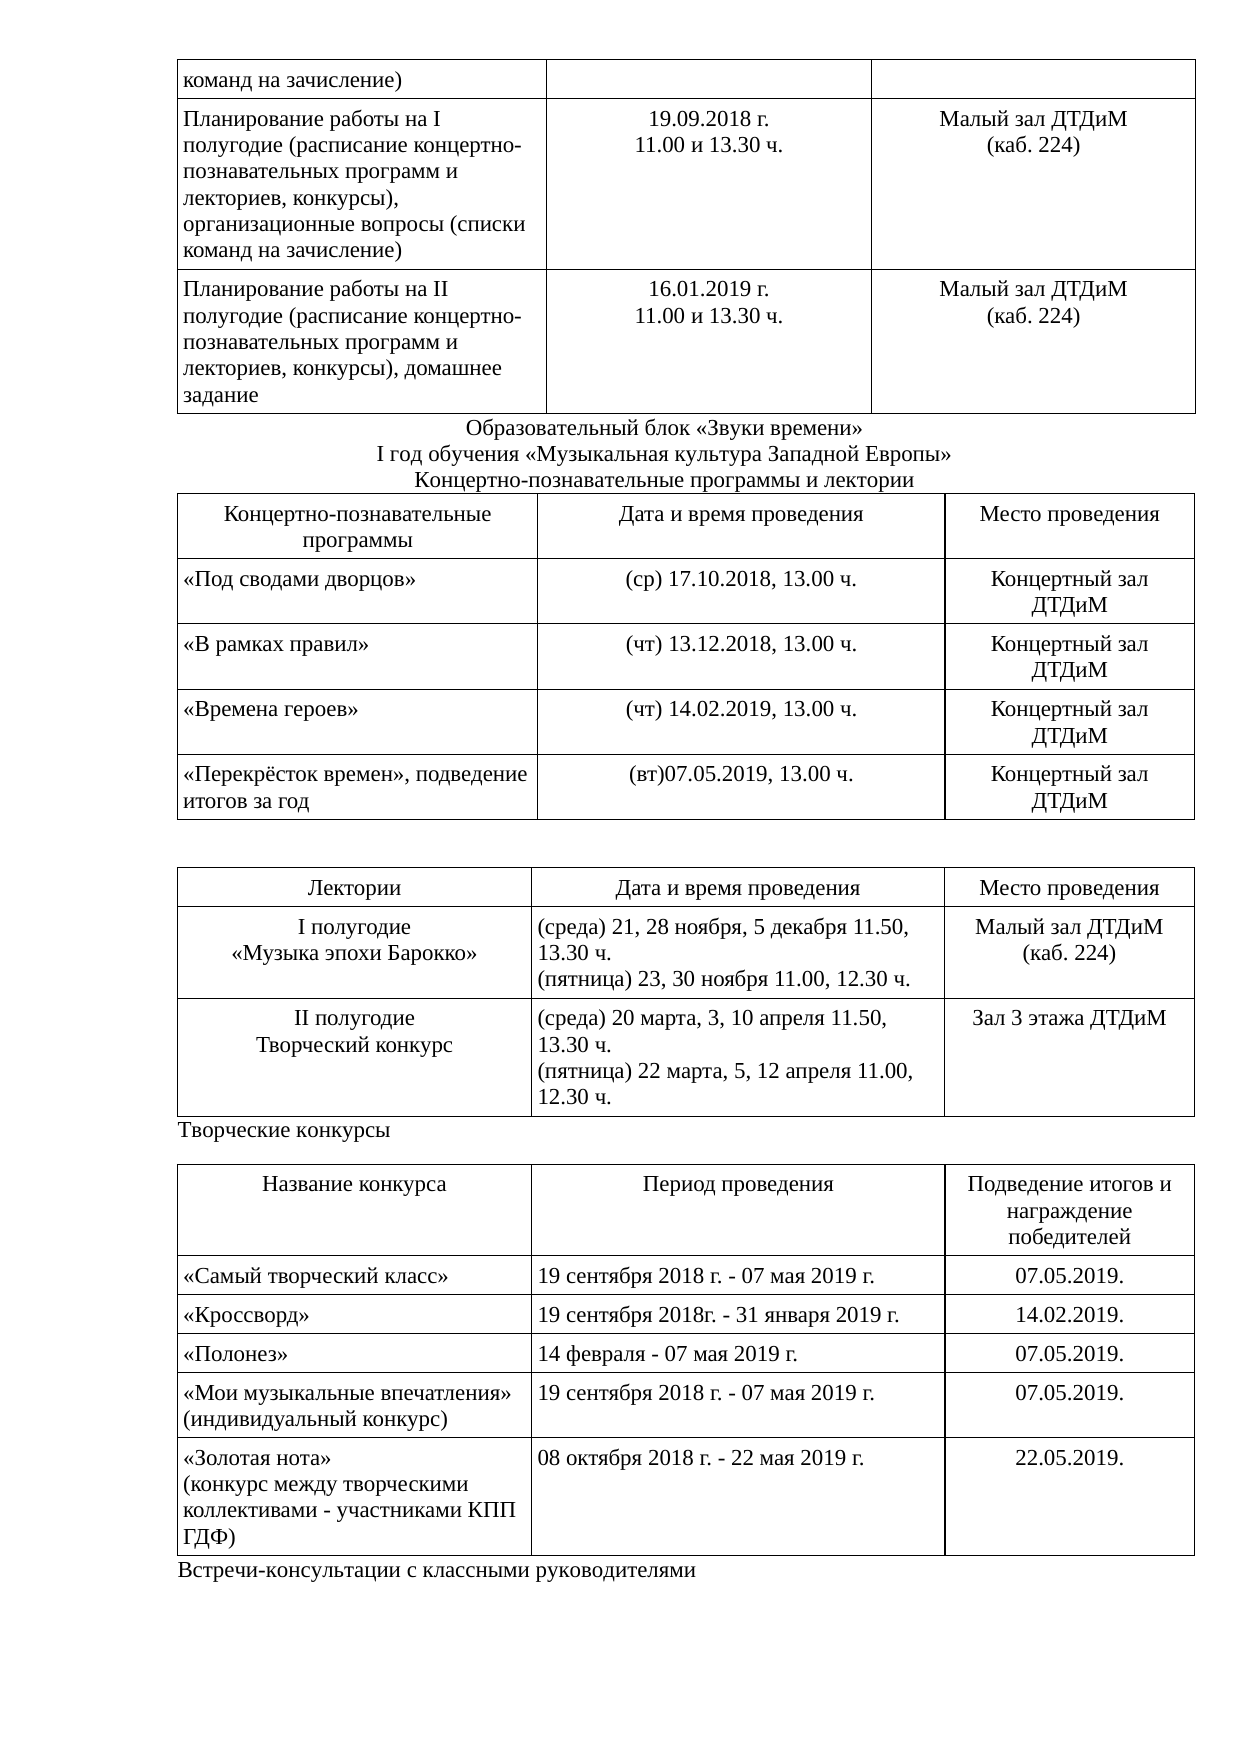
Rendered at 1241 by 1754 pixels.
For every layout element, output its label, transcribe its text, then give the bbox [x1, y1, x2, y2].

table_cell 19 сентября 2018 г. - 07 мая 2019 г. [532, 1256, 944, 1294]
table_header Название конкурса [178, 1165, 531, 1255]
table_cell 07.05.2019. [946, 1256, 1194, 1294]
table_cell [872, 99, 1195, 268]
table_cell Концертный зал ДТДиМ [946, 755, 1194, 819]
table_cell Концертный зал ДТДиМ [946, 624, 1194, 688]
table_cell Планирование работы на I полугодие (расписание концертно-познавательных программ и лекториев, конкурсы), организационные вопросы (списки команд на зачисление) [178, 99, 546, 268]
table_cell «Самый творческий класс» [178, 1256, 531, 1294]
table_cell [547, 60, 871, 98]
table_header Место проведения [946, 494, 1194, 558]
table_cell Планирование работы на II полугодие (расписание концертно-познавательных программ и лекториев, конкурсы), домашнее задание [178, 270, 546, 413]
text Концертно-познавательные программы и лектории [177, 467, 1152, 493]
table_header Период проведения [532, 1165, 944, 1255]
table_header Подведение итогов и награждение победителей [946, 1165, 1194, 1255]
table_header Лектории [178, 868, 531, 906]
table_cell 16.01.2019 г. 11.00 и 13.30 ч. [547, 270, 871, 413]
table_cell «Кроссворд» [178, 1295, 531, 1333]
table_cell 07.05.2019. [946, 1373, 1194, 1437]
table_cell II полугодие Творческий конкурс [178, 999, 531, 1116]
table_cell «Времена героев» [178, 690, 537, 754]
table_cell «В рамках правил» [178, 624, 537, 688]
table_cell (среда) 21, 28 ноября, 5 декабря 11.50, 13.30 ч. (пятница) 23, 30 ноября 11.00, 12.30 ч. [532, 907, 944, 998]
text I год обучения «Музыкальная культура Западной Европы» [177, 440, 1152, 467]
table_cell (среда) 20 марта, 3, 10 апреля 11.50, 13.30 ч. (пятница) 22 марта, 5, 12 апреля 11.00, 12.30 ч. [532, 999, 944, 1116]
table_cell «Мои музыкальные впечатления» (индивидуальный конкурс) [178, 1373, 531, 1437]
table_cell 14.02.2019. [946, 1295, 1194, 1333]
table_cell (чт) 14.02.2019, 13.00 ч. [538, 690, 944, 754]
table_header Дата и время проведения [538, 494, 944, 558]
table_cell Концертный зал ДТДиМ [946, 690, 1194, 754]
table_cell 19 сентября 2018г. - 31 января 2019 г. [532, 1295, 944, 1333]
text Творческие конкурсы [177, 1117, 1152, 1143]
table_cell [178, 60, 546, 98]
table_cell «Золотая нота» (конкурс между творческими коллективами - участниками КПП ГДФ) [178, 1438, 531, 1555]
table_cell 19 сентября 2018 г. - 07 мая 2019 г. [532, 1373, 944, 1437]
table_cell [872, 60, 1195, 98]
table_cell 14 февраля - 07 мая 2019 г. [532, 1334, 944, 1372]
table_cell I полугодие «Музыка эпохи Барокко» [178, 907, 531, 998]
table_header Место проведения [945, 868, 1194, 906]
table_header Концертно-познавательные программы [178, 494, 537, 558]
table_cell (чт) 13.12.2018, 13.00 ч. [538, 624, 944, 688]
table_cell (вт)07.05.2019, 13.00 ч. [538, 755, 944, 819]
text Встречи-консультации с классными руководителями [177, 1556, 1152, 1582]
table_header Дата и время проведения [532, 868, 944, 906]
table_cell 22.05.2019. [946, 1438, 1194, 1555]
table_cell «Полонез» [178, 1334, 531, 1372]
table_cell «Перекрёсток времен», подведение итогов за год [178, 755, 537, 819]
table_cell Концертный зал ДТДиМ [946, 559, 1194, 623]
text Образовательный блок «Звуки времени» [177, 414, 1152, 440]
table_cell Зал 3 этажа ДТДиМ [945, 999, 1194, 1116]
table_cell Малый зал ДТДиМ (каб. 224) [872, 270, 1195, 413]
table_cell Малый зал ДТДиМ (каб. 224) [945, 907, 1194, 998]
table_cell 08 октября 2018 г. - 22 мая 2019 г. [532, 1438, 944, 1555]
table_cell (ср) 17.10.2018, 13.00 ч. [538, 559, 944, 623]
table_cell 19.09.2018 г. 11.00 и 13.30 ч. [547, 99, 871, 268]
table_cell 07.05.2019. [946, 1334, 1194, 1372]
table_cell «Под сводами дворцов» [178, 559, 537, 623]
